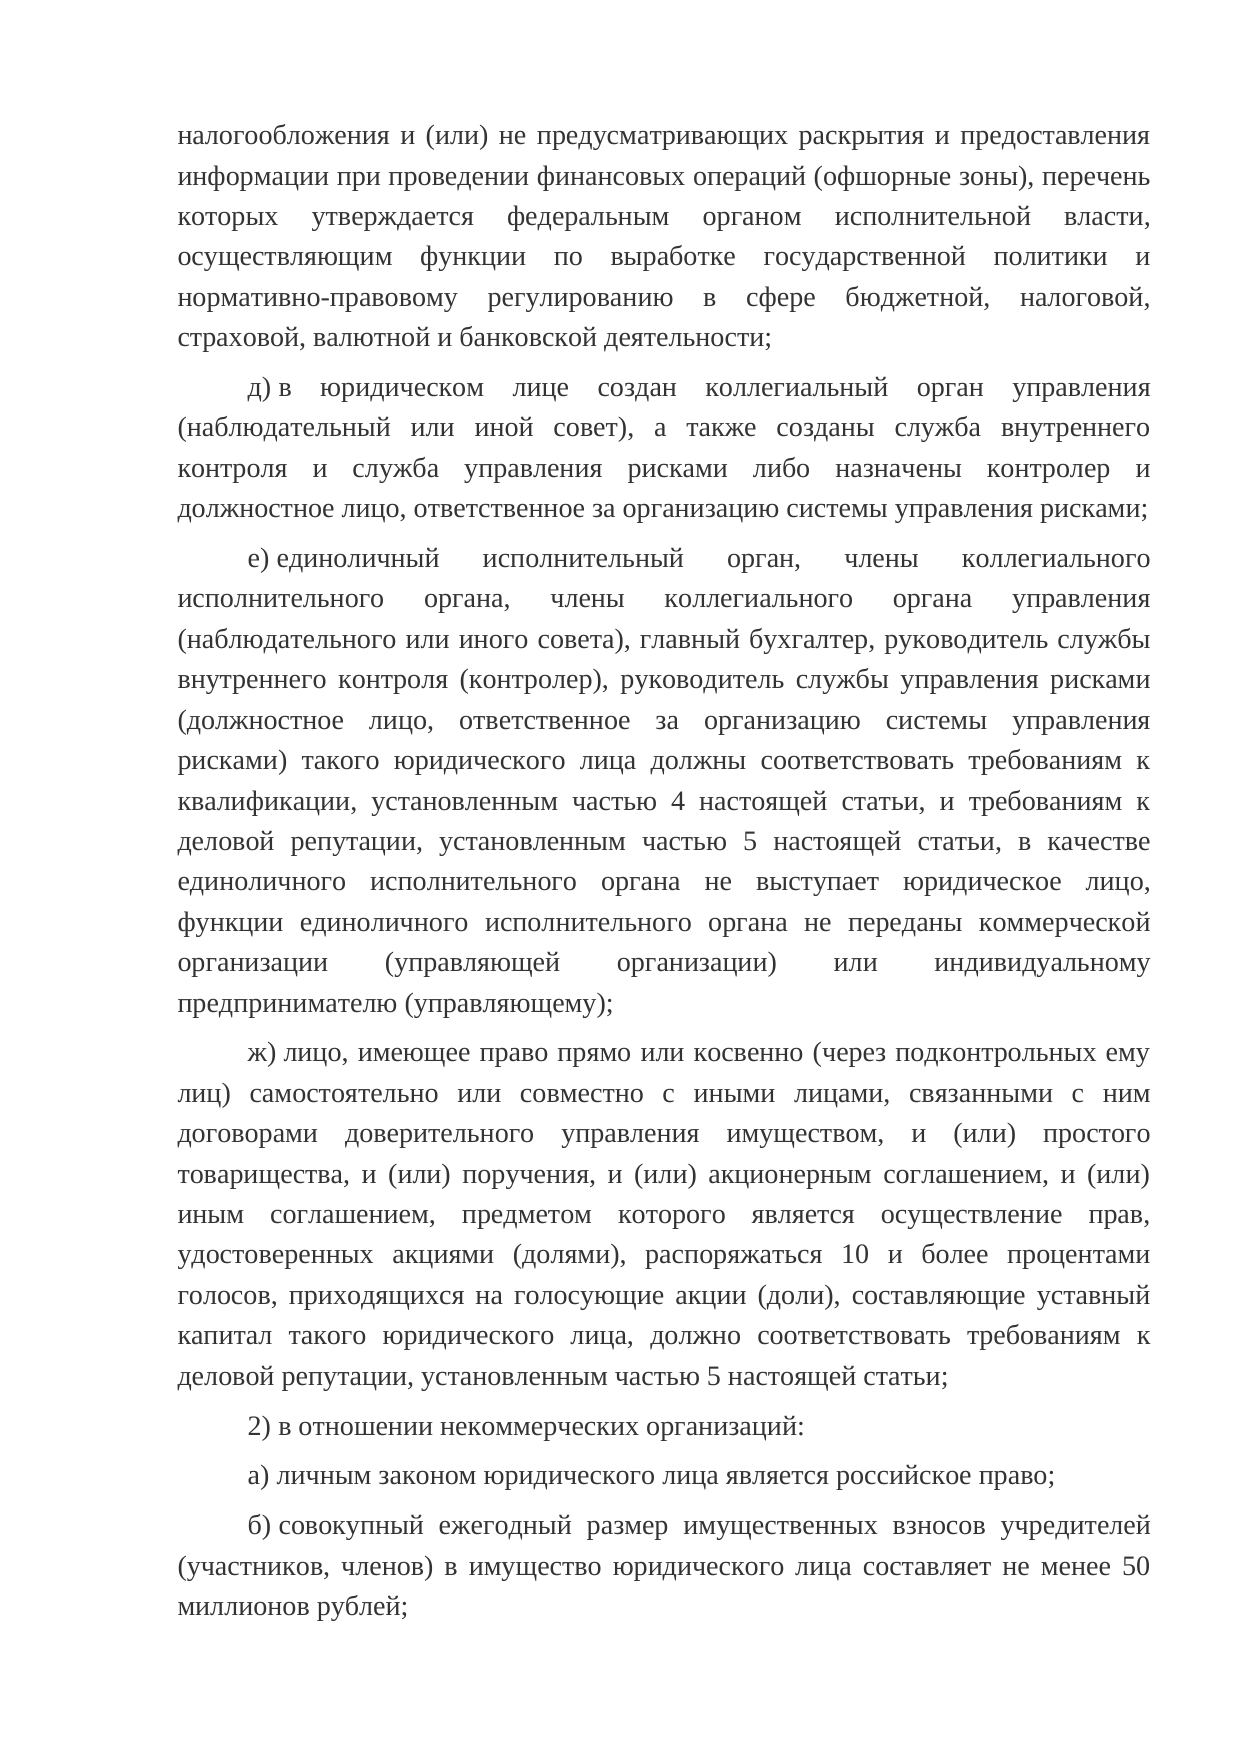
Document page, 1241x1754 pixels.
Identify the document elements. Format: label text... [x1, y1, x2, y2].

text б) совокупный ежегодный размер имущественных взносов учредителей (участников, членов) в имущество юридического лица составляет не менее 50 миллионов рублей; [177, 1508, 1152, 1621]
text 2) в отношении некоммерческих организаций: [177, 1408, 1152, 1441]
text а) личным законом юридического лица является российское право; [177, 1458, 1152, 1491]
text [177, 118, 1152, 353]
text е) единоличный исполнительный орган, члены коллегиального исполнительного органа, члены коллегиального органа управления (наблюдательного или иного совета), главный бухгалтер, руководитель службы внутреннего контроля (контролер), руководитель службы управления рисками (должностное лицо, ответственное за организацию системы управления рисками) такого юридического лица должны соответствовать требованиям к квалификации, установленным частью 4 настоящей статьи, и требованиям к деловой репутации, установленным частью 5 настоящей статьи, в качестве единоличного исполнительного органа не выступает юридическое лицо, функции единоличного исполнительного органа не переданы коммерческой организации (управляющей организации) или индивидуальному предпринимателю (управляющему); [177, 541, 1152, 1018]
text ж) лицо, имеющее право прямо или косвенно (через подконтрольных ему лиц) самостоятельно или совместно с иными лицами, связанными с ним договорами доверительного управления имуществом, и (или) простого товарищества, и (или) поручения, и (или) акционерным соглашением, и (или) иным соглашением, предметом которого является осуществление прав, удостоверенных акциями (долями), распоряжаться 10 и более процентами голосов, приходящихся на голосующие акции (доли), составляющие уставный капитал такого юридического лица, должно соответствовать требованиям к деловой репутации, установленным частью 5 настоящей статьи; [177, 1035, 1152, 1391]
text д) в юридическом лице создан коллегиальный орган управления (наблюдательный или иной совет), а также созданы служба внутреннего контроля и служба управления рисками либо назначены контролер и должностное лицо, ответственное за организацию системы управления рисками; [177, 370, 1152, 524]
